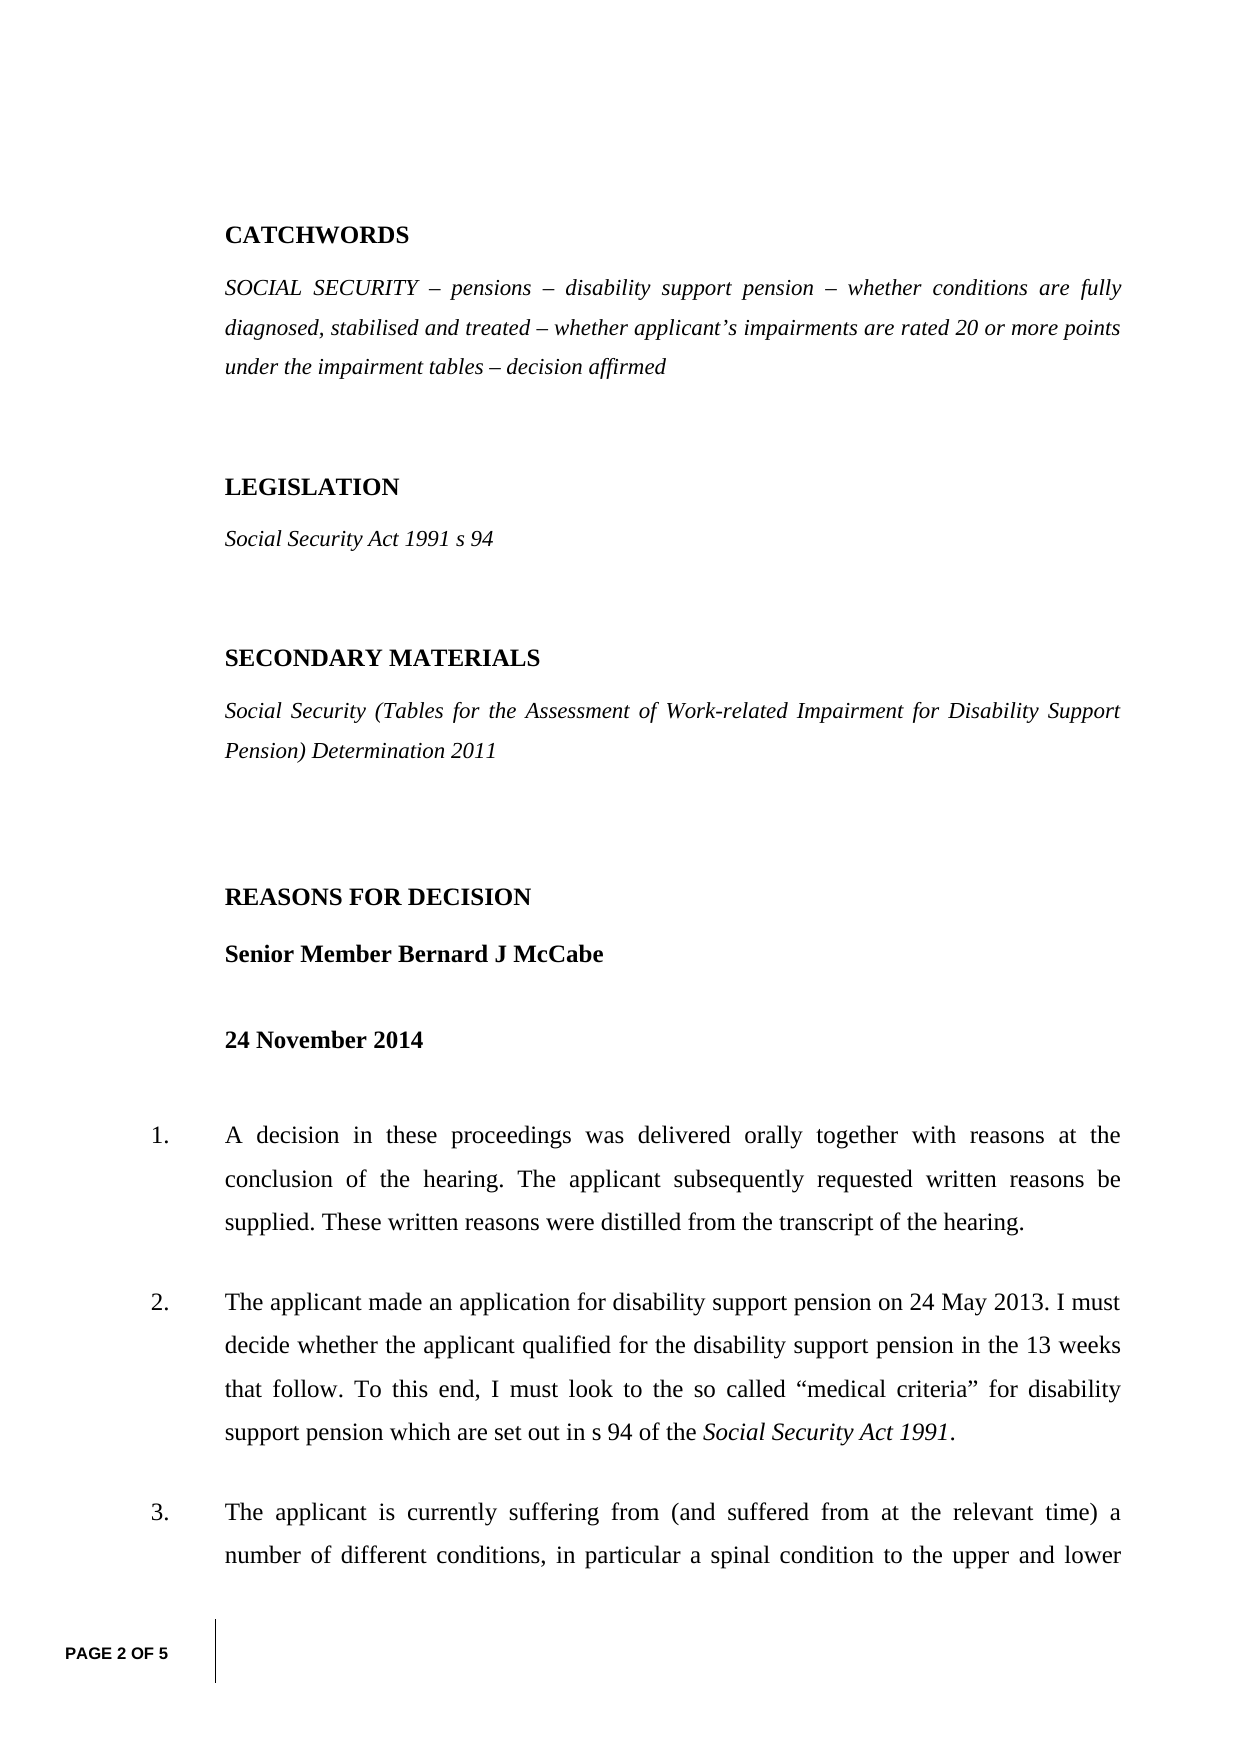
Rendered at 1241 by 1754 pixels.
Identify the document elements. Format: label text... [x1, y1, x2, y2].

subtitle Legislation [224, 472, 1122, 500]
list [151, 1497, 1122, 1569]
list The applicant made an application for disability support pension on 24 May 2013. I must decide whether the applicant qualified for the disability support pension in the 13 weeks that follow. To this end, I must look to the so called “medical criteria” for disability support pension which are set out in s 94 of the Social Security Act 1991. [151, 1287, 1122, 1446]
list A decision in these proceedings was delivered orally together with reasons at the conclusion of the hearing. The applicant subsequently requested written reasons be supplied. These written reasons were distilled from the transcript of the hearing. [151, 1121, 1122, 1236]
subtitle REASONS FOR DECISION [224, 882, 1122, 911]
subtitle Secondary Materials [224, 643, 1122, 672]
text 24 November 2014 [224, 1026, 1122, 1054]
subtitle Catchwords [224, 221, 1122, 249]
text Senior Member Bernard J McCabe [224, 939, 1122, 968]
